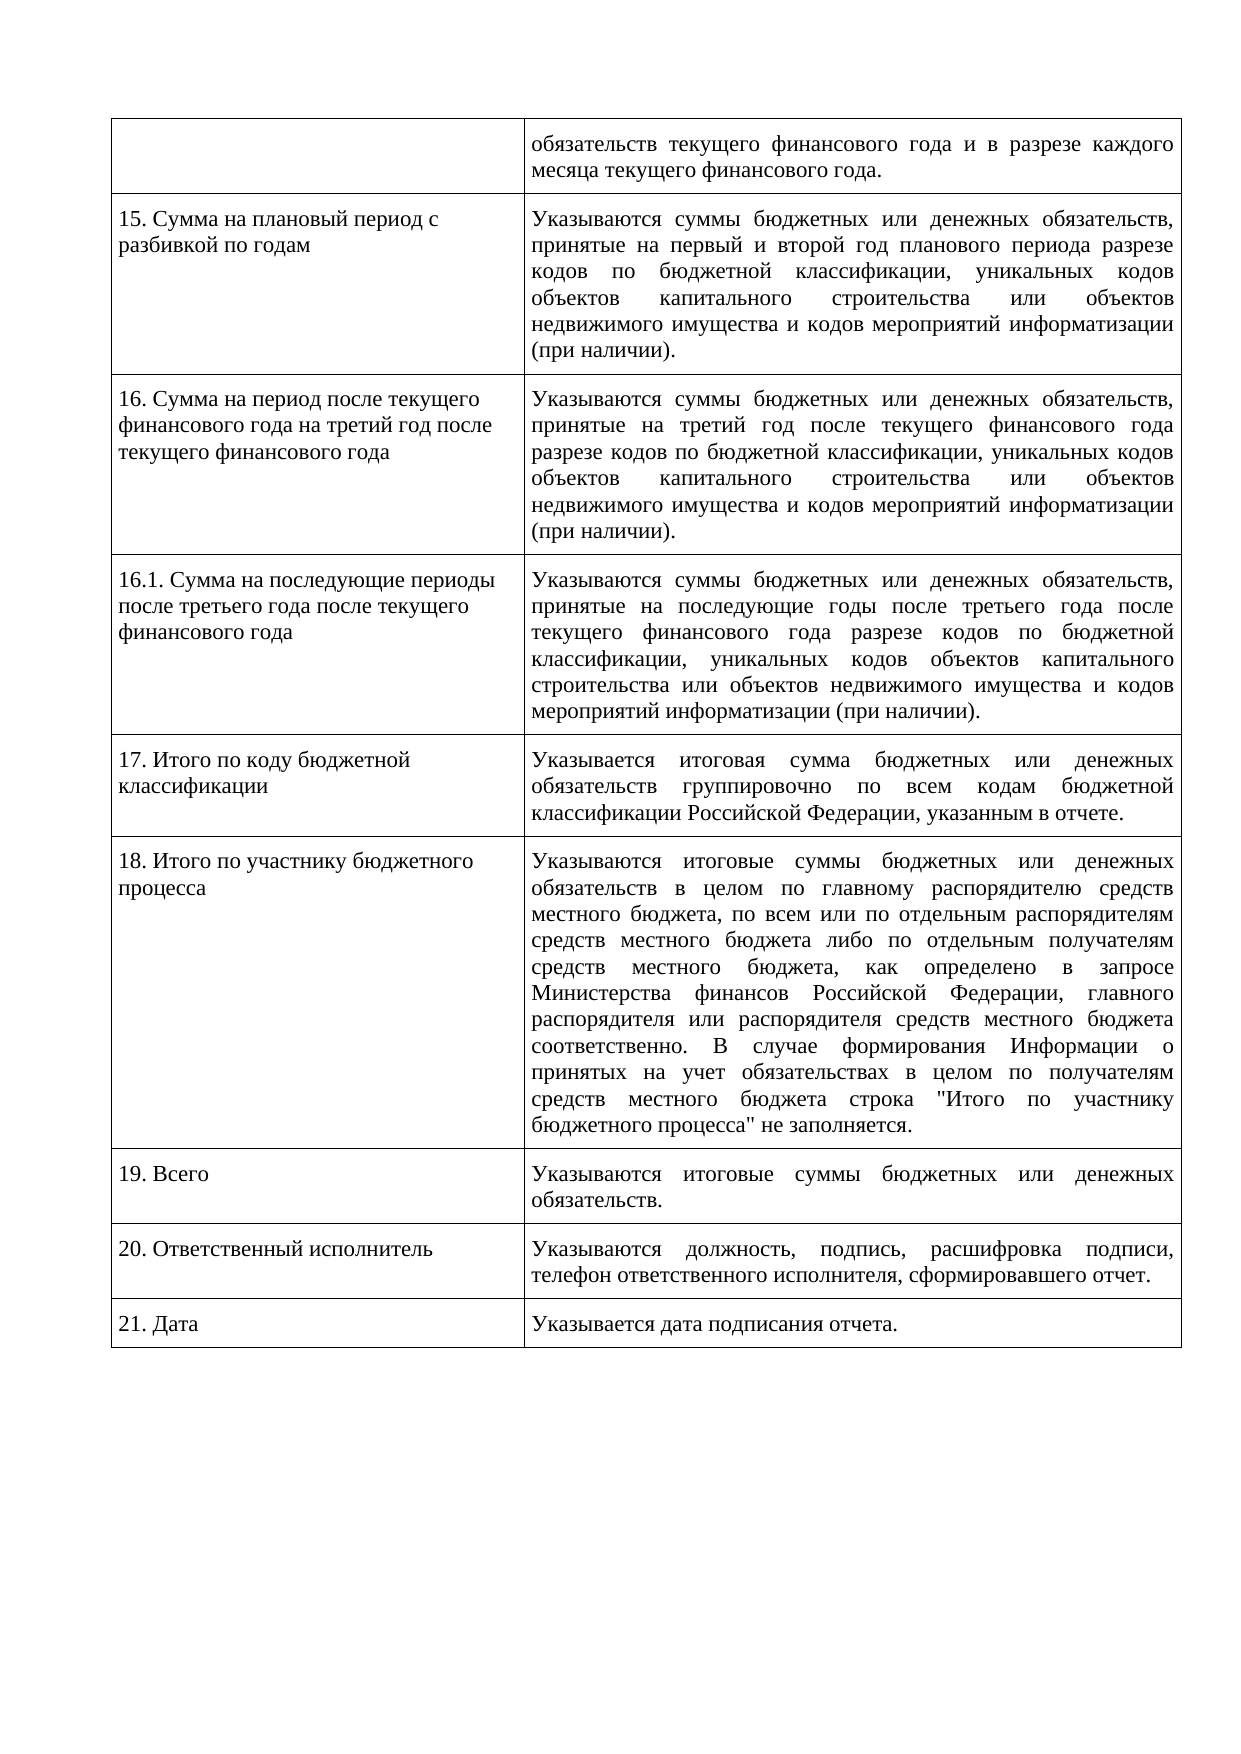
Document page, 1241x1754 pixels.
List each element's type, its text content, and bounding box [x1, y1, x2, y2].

table_cell Указываются суммы бюджетных или денежных обязательств, принятые на последующие годы после третьего года после текущего финансового года разрезе кодов по бюджетной классификации, уникальных кодов объектов капитального строительства или объектов недвижимого имущества и кодов мероприятий информатизации (при наличии). [525, 555, 1181, 734]
table_cell 16.1. Сумма на последующие периоды после третьего года после текущего финансового года [112, 555, 524, 734]
table_cell 17. Итого по коду бюджетной классификации [112, 735, 524, 836]
table_cell 19. Всего [112, 1149, 524, 1223]
table_cell Указывается итоговая сумма бюджетных или денежных обязательств группировочно по всем кодам бюджетной классификации Российской Федерации, указанным в отчете. [525, 735, 1181, 836]
table_cell Указывается дата подписания отчета. [525, 1299, 1181, 1347]
table_cell Указываются итоговые суммы бюджетных или денежных обязательств в целом по главному распорядителю средств местного бюджета, по всем или по отдельным распорядителям средств местного бюджета либо по отдельным получателям средств местного бюджета, как определено в запросе Министерства финансов Российской Федерации, главного распорядителя или распорядителя средств местного бюджета соответственно. В случае формирования Информации о принятых на учет обязательствах в целом по получателям средств местного бюджета строка "Итого по участнику бюджетного процесса" не заполняется. [525, 837, 1181, 1148]
table_cell 16. Сумма на период после текущего финансового года на третий год после текущего финансового года [112, 375, 524, 554]
table_cell Указываются итоговые суммы бюджетных или денежных обязательств. [525, 1149, 1181, 1223]
table_cell Указываются суммы бюджетных или денежных обязательств, принятые на третий год после текущего финансового года разрезе кодов по бюджетной классификации, уникальных кодов объектов капитального строительства или объектов недвижимого имущества и кодов мероприятий информатизации (при наличии). [525, 375, 1181, 554]
table_cell Указываются суммы бюджетных или денежных обязательств, принятые на первый и второй год планового периода разрезе кодов по бюджетной классификации, уникальных кодов объектов капитального строительства или объектов недвижимого имущества и кодов мероприятий информатизации (при наличии). [525, 194, 1181, 373]
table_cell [525, 119, 1181, 193]
table_cell 18. Итого по участнику бюджетного процесса [112, 837, 524, 1148]
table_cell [112, 119, 524, 193]
table_cell 20. Ответственный исполнитель [112, 1224, 524, 1298]
table_cell Указываются должность, подпись, расшифровка подписи, телефон ответственного исполнителя, сформировавшего отчет. [525, 1224, 1181, 1298]
table_cell 21. Дата [112, 1299, 524, 1347]
table_cell 15. Сумма на плановый период с разбивкой по годам [112, 194, 524, 373]
